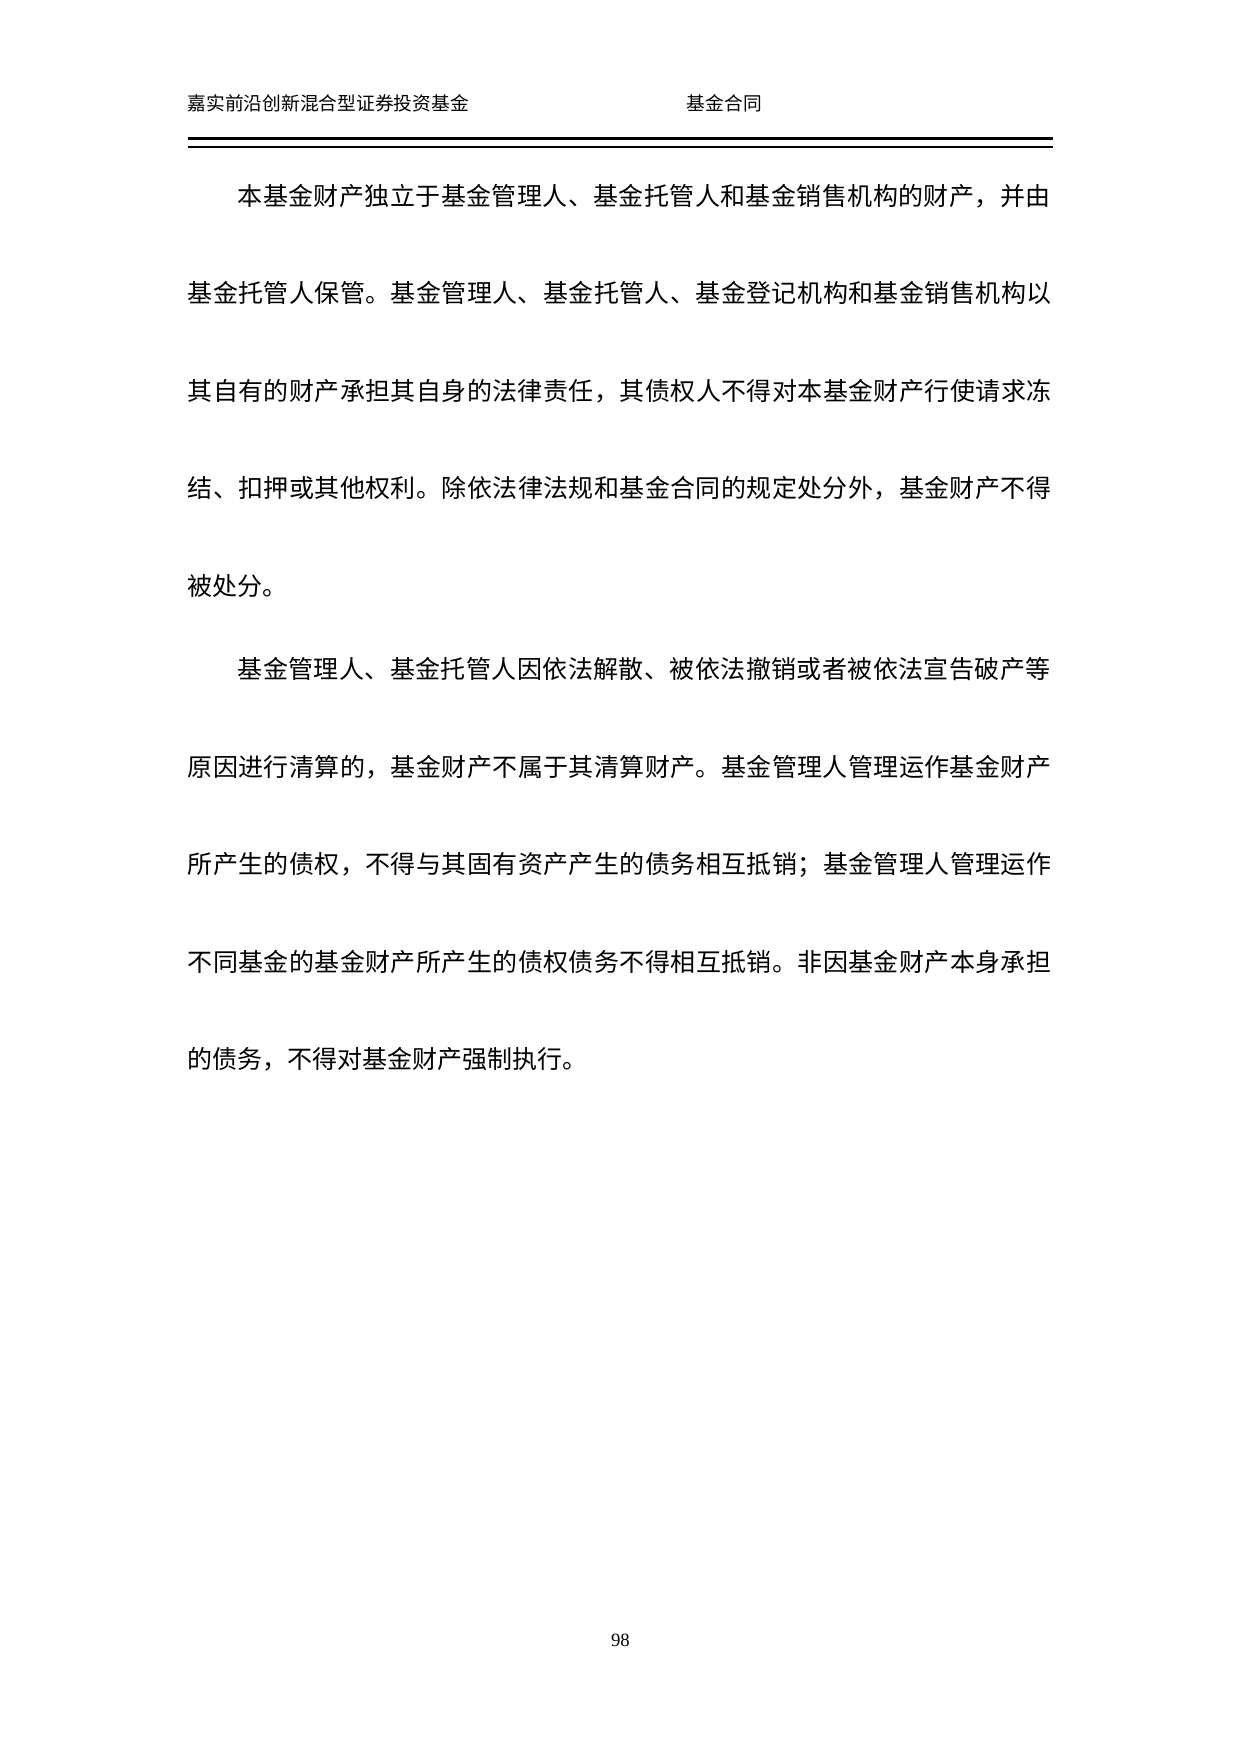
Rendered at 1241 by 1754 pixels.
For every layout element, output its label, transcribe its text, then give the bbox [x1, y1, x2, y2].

text 基金管理人、基金托管人因依法解散、被依法撤销或者被依法宣告破产等原因进行清算的，基金财产不属于其清算财产。基金管理人管理运作基金财产所产生的债权，不得与其固有资产产生的债务相互抵销；基金管理人管理运作不同基金的基金财产所产生的债权债务不得相互抵销。非因基金财产本身承担的债务，不得对基金财产强制执行。 [187, 635, 1053, 1090]
text 本基金财产独立于基金管理人、基金托管人和基金销售机构的财产，并由基金托管人保管。基金管理人、基金托管人、基金登记机构和基金销售机构以其自有的财产承担其自身的法律责任，其债权人不得对本基金财产行使请求冻结、扣押或其他权利。除依法律法规和基金合同的规定处分外，基金财产不得被处分。 [187, 162, 1053, 617]
